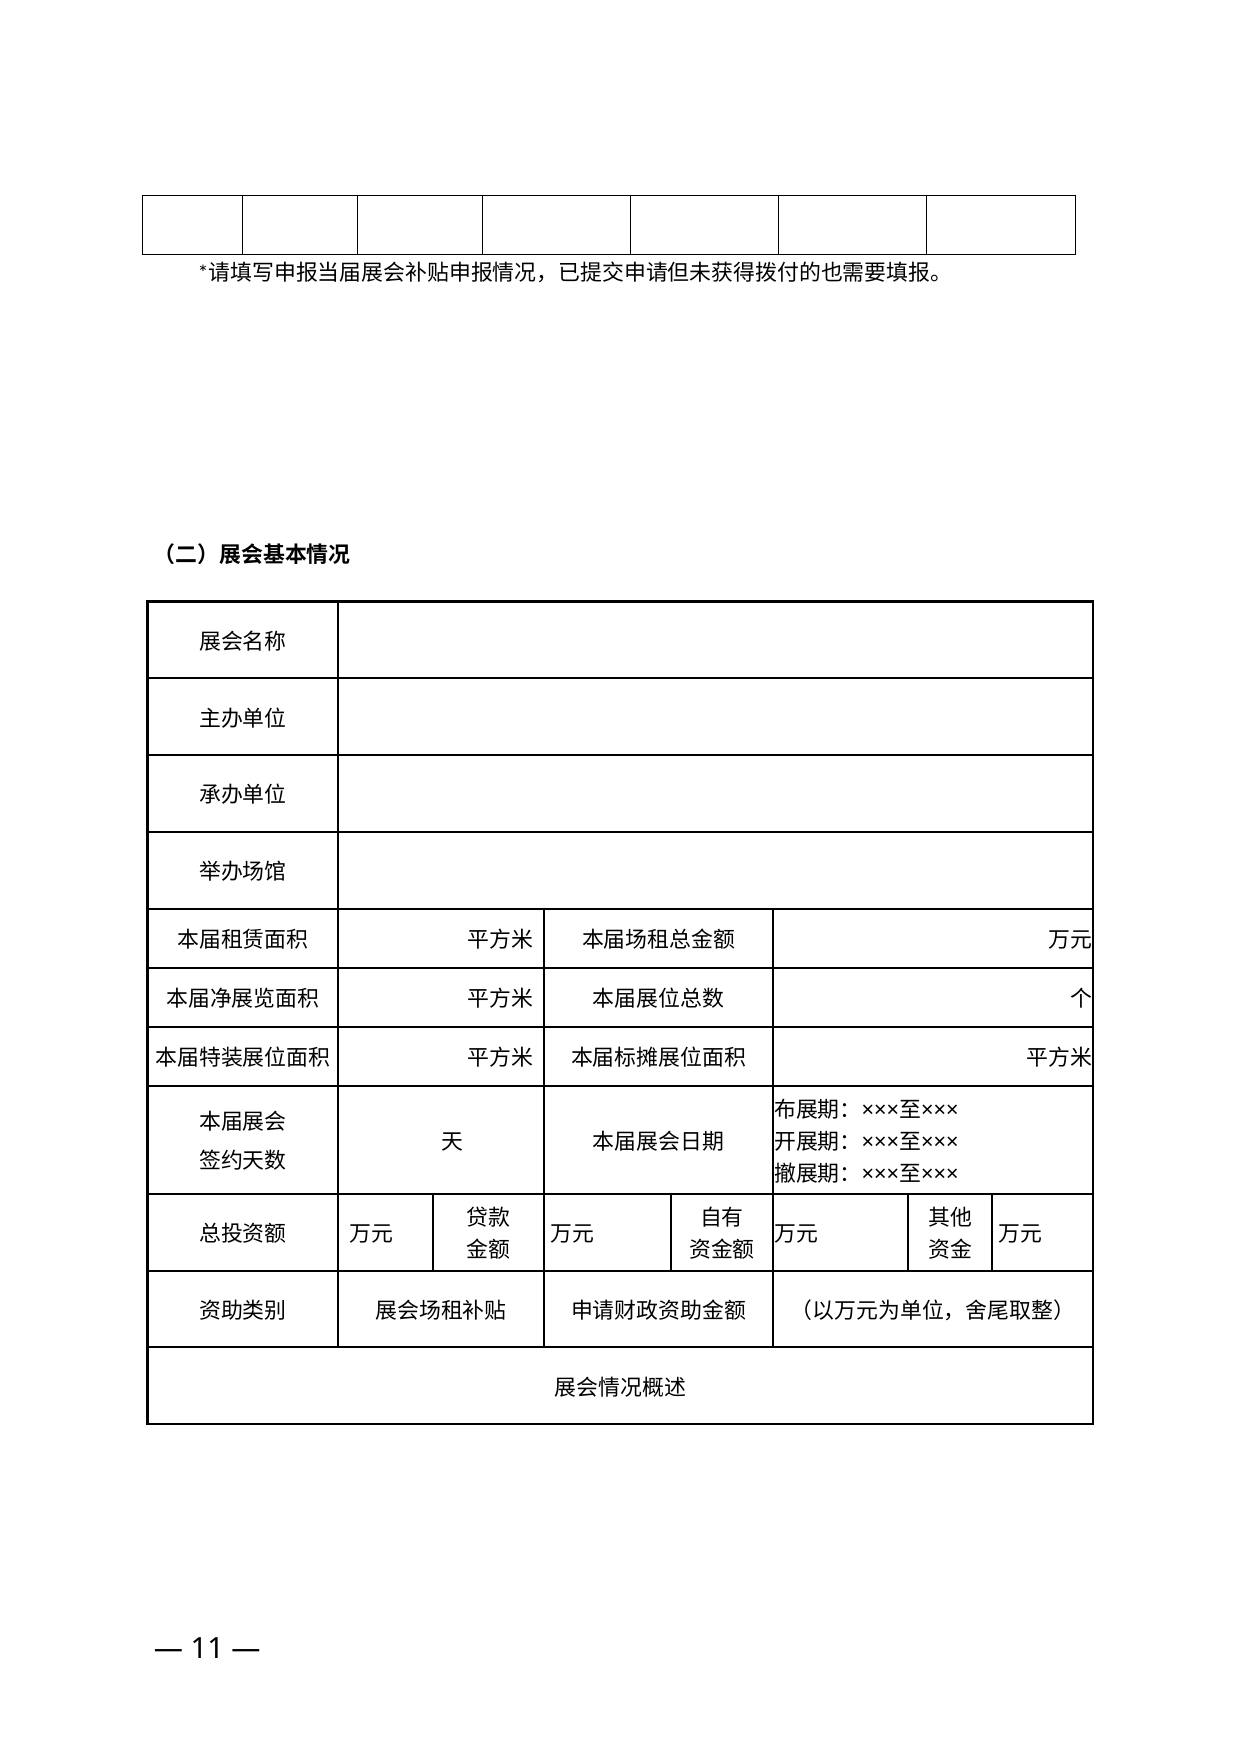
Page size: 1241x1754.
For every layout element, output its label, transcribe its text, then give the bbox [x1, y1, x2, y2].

table_cell 个 [774, 969, 1092, 1026]
table_cell [339, 833, 1092, 907]
table_cell 本届特装展位面积 [149, 1028, 337, 1085]
table_cell 本届展会 签约天数 [149, 1087, 337, 1193]
table_cell [243, 196, 357, 253]
table_cell 万元 [545, 1195, 670, 1269]
table_cell 本届展会日期 [545, 1087, 772, 1193]
table_cell [483, 196, 630, 253]
table_cell 展会情况概述 [149, 1348, 1092, 1423]
table_cell 展会场租补贴 [339, 1272, 543, 1346]
table_cell 资助类别 [149, 1272, 337, 1346]
table_cell 举办场馆 [149, 833, 337, 907]
table_cell （以万元为单位，舍尾取整） [774, 1272, 1092, 1346]
table_cell 万元 [339, 1195, 432, 1269]
table_cell 平方米 [339, 969, 543, 1026]
table_cell [358, 196, 482, 253]
table_cell 本届净展览面积 [149, 969, 337, 1026]
table_cell 万元 [993, 1195, 1092, 1269]
table_header 展会名称 [149, 603, 337, 677]
table_cell [339, 756, 1092, 831]
table_header [339, 603, 1092, 677]
table_cell 申请财政资助金额 [545, 1272, 772, 1346]
table_cell 本届展位总数 [545, 969, 772, 1026]
table_cell [927, 196, 1075, 253]
table_cell [631, 196, 778, 253]
table_cell [779, 196, 926, 253]
table_cell 万元 [774, 910, 1092, 967]
table_cell 主办单位 [149, 679, 337, 754]
table_cell 布展期：×××至××× 开展期：×××至××× 撤展期：×××至××× [774, 1087, 1092, 1193]
table_cell 万元 [774, 1195, 907, 1269]
text （二）展会基本情况 [153, 536, 1087, 569]
table_cell 平方米 [339, 1028, 543, 1085]
table_cell 平方米 [774, 1028, 1092, 1085]
table_cell 其他 资金 [909, 1195, 991, 1269]
table_cell 本届租赁面积 [149, 910, 337, 967]
table_cell [143, 196, 242, 253]
table_cell 贷款 金额 [434, 1195, 543, 1269]
table_cell 承办单位 [149, 756, 337, 831]
table_cell 自有 资金额 [672, 1195, 772, 1269]
table_cell 天 [339, 1087, 543, 1193]
table_cell 本届场租总金额 [545, 910, 772, 967]
text *请填写申报当届展会补贴申报情况，已提交申请但未获得拨付的也需要填报。 [197, 254, 1087, 287]
table_cell [339, 679, 1092, 754]
table_cell 本届标摊展位面积 [545, 1028, 772, 1085]
table_cell 总投资额 [149, 1195, 337, 1269]
table_cell 平方米 [339, 910, 543, 967]
